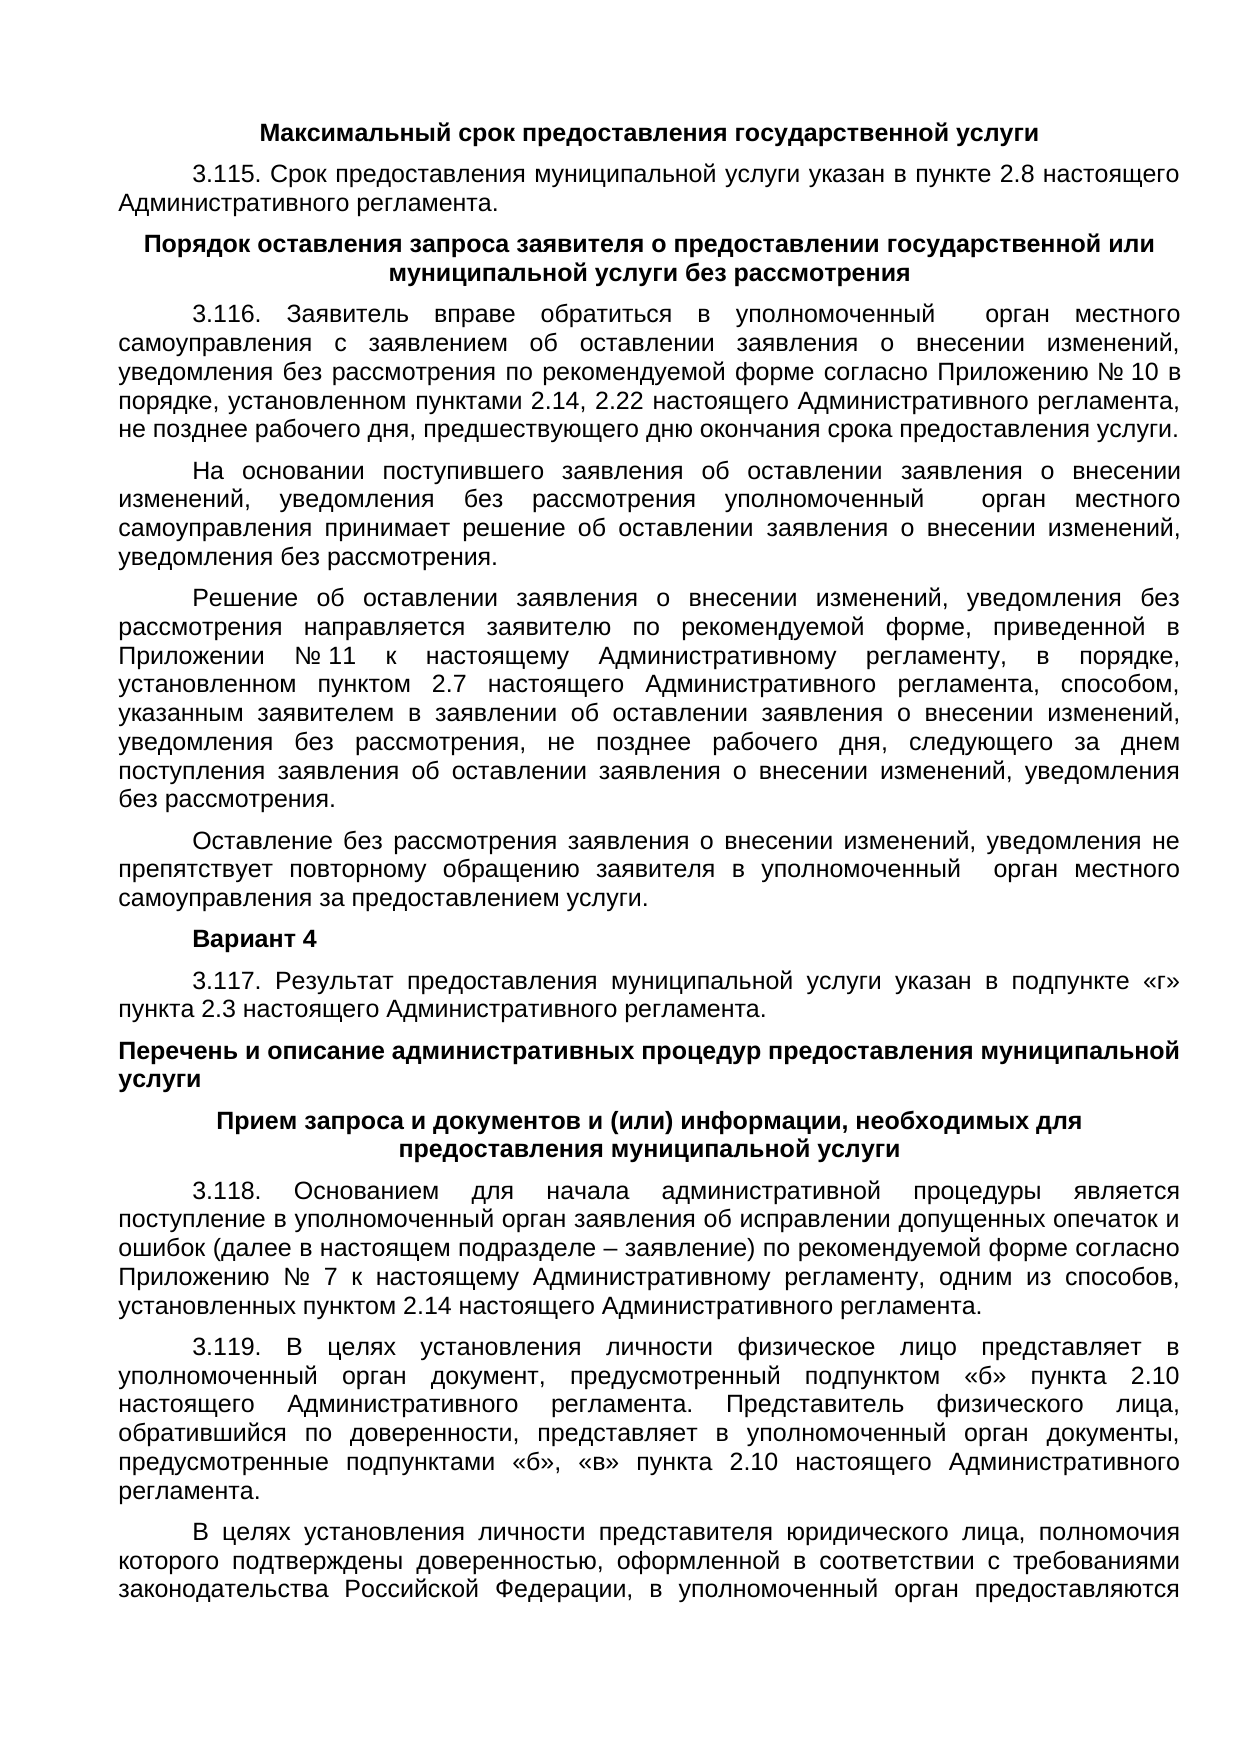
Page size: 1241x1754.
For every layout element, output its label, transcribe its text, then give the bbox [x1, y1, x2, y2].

text На основании поступившего заявления об оставлении заявления о внесении изменений, уведомления без рассмотрения уполномоченный орган местного самоуправления принимает решение об оставлении заявления о внесении изменений, уведомления без рассмотрения. [118, 456, 1181, 571]
text Решение об оставлении заявления о внесении изменений, уведомления без рассмотрения направляется заявителю по рекомендуемой форме, приведенной в Приложении № 11 к настоящему Административному регламенту, в порядке, установленном пунктом 2.7 настоящего Административного регламента, способом, указанным заявителем в заявлении об оставлении заявления о внесении изменений, уведомления без рассмотрения, не позднее рабочего дня, следующего за днем поступления заявления об оставлении заявления о внесении изменений, уведомления без рассмотрения. [118, 583, 1181, 813]
text 3.118. Основанием для начала административной процедуры является поступление в уполномоченный орган заявления об исправлении допущенных опечаток и ошибок (далее в настоящем подразделе – заявление) по рекомендуемой форме согласно Приложению № 7 к настоящему Административному регламенту, одним из способов, установленных пунктом 2.14 настоящего Административного регламента. [118, 1176, 1181, 1319]
text Максимальный срок предоставления государственной услуги [118, 118, 1181, 147]
text 3.116. Заявитель вправе обратиться в уполномоченный орган местного самоуправления с заявлением об оставлении заявления о внесении изменений, уведомления без рассмотрения по рекомендуемой форме согласно Приложению № 10 в порядке, установленном пунктами 2.14, 2.22 настоящего Административного регламента, не позднее рабочего дня, предшествующего дню окончания срока предоставления услуги. [118, 299, 1181, 443]
text 3.115. Срок предоставления муниципальной услуги указан в пункте 2.8 настоящего Административного регламента. [118, 159, 1181, 217]
text Порядок оставления запроса заявителя о предоставлении государственной или муниципальной услуги без рассмотрения [118, 229, 1181, 287]
text 3.117. Результат предоставления муниципальной услуги указан в подпункте «г» пункта 2.3 настоящего Административного регламента. [118, 966, 1181, 1023]
text Перечень и описание административных процедур предоставления муниципальной услуги [118, 1036, 1181, 1093]
text Прием запроса и документов и (или) информации, необходимых для предоставления муниципальной услуги [118, 1106, 1181, 1163]
text 3.119. В целях установления личности физическое лицо представляет в уполномоченный орган документ, предусмотренный подпунктом «б» пункта 2.10 настоящего Административного регламента. Представитель физического лица, обратившийся по доверенности, представляет в уполномоченный орган документы, предусмотренные подпунктами «б», «в» пункта 2.10 настоящего Административного регламента. [118, 1332, 1181, 1504]
text Вариант 4 [118, 924, 1181, 953]
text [118, 1517, 1181, 1603]
text Оставление без рассмотрения заявления о внесении изменений, уведомления не препятствует повторному обращению заявителя в уполномоченный орган местного самоуправления за предоставлением услуги. [118, 826, 1181, 912]
